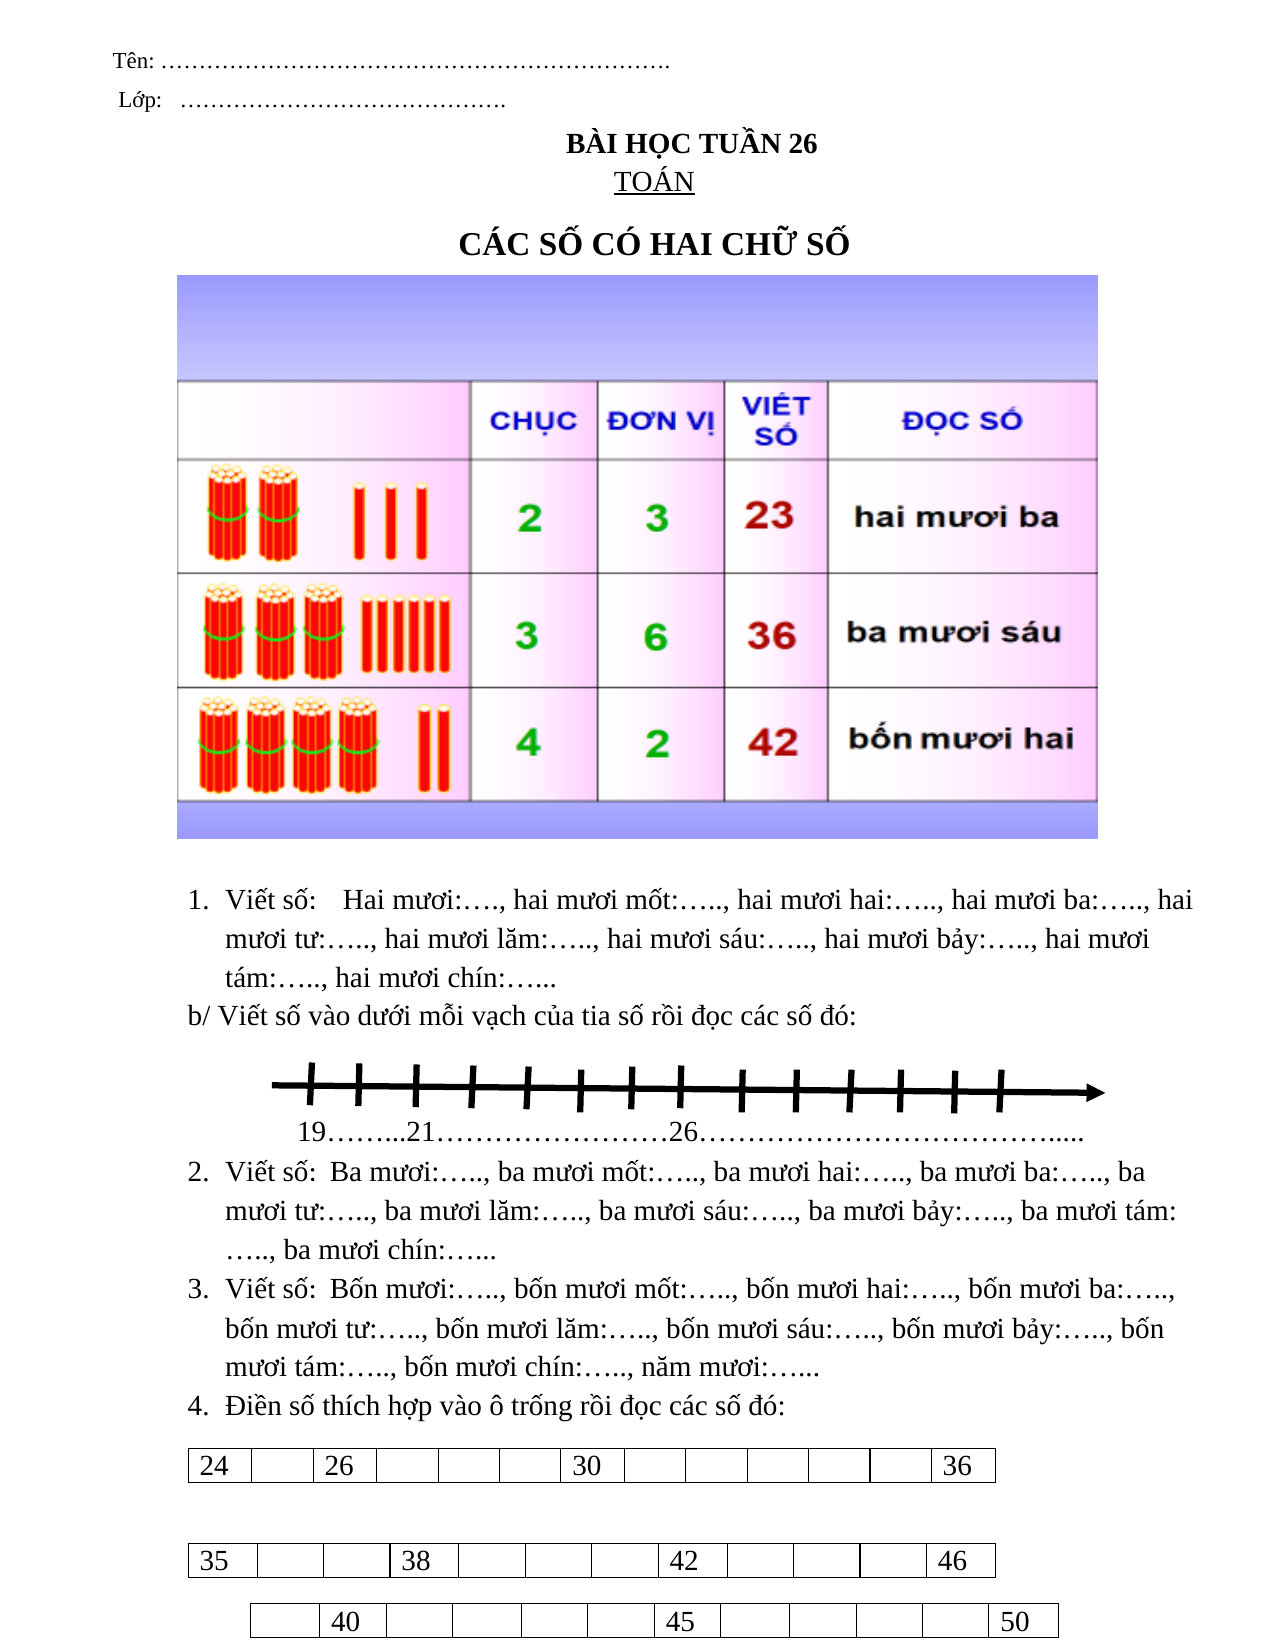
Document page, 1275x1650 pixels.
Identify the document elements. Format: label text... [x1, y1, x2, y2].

picture [177, 275, 1098, 839]
list Viết số: Ba mươi:….., ba mươi mốt:….., ba mươi hai:….., ba mươi ba:….., ba mươi tư:….., ba mươi lăm:….., ba mươi sáu:….., ba mươi bảy:….., ba mươi tám:….., ba mươi chín:…... [187, 1153, 1196, 1265]
table_header [592, 1544, 658, 1577]
table_header [453, 1604, 521, 1637]
table_header [522, 1604, 587, 1637]
text b/ Viết số vào dưới mỗi vạch của tia số rồi đọc các số đó: [187, 998, 1196, 1032]
table_header 46 [927, 1544, 995, 1577]
table_header 35 [189, 1544, 257, 1577]
table_header [459, 1544, 525, 1577]
table_header [790, 1604, 856, 1637]
table_header [923, 1604, 988, 1637]
table_header 24 [189, 1449, 251, 1482]
table_header 30 [561, 1449, 624, 1482]
table_header [748, 1449, 808, 1482]
table_header [526, 1544, 591, 1577]
table_header 42 [659, 1544, 727, 1577]
list Điền số thích hợp vào ô trống rồi đọc các số đó: [187, 1388, 1196, 1422]
table_header [794, 1544, 859, 1577]
table_header [728, 1544, 793, 1577]
table_header [625, 1449, 685, 1482]
table_header 38 [391, 1544, 458, 1577]
table_header 36 [932, 1449, 995, 1482]
table_header 45 [655, 1604, 720, 1637]
text 19……...21……………………26………………………………..... [187, 1114, 1196, 1148]
table_header 40 [320, 1604, 386, 1637]
table_header [686, 1449, 747, 1482]
list Viết số: Hai mươi:…., hai mươi mốt:….., hai mươi hai:….., hai mươi ba:….., hai mươi tư:….., hai mươi lăm:….., hai mươi sáu:….., hai mươi bảy:….., hai mươi tám:….., hai mươi chín:…... [187, 881, 1196, 993]
table_header [588, 1604, 654, 1637]
text CÁC SỐ CÓ HAI CHỮ SỐ [112, 224, 1196, 262]
table_header [252, 1449, 313, 1482]
table_header [258, 1544, 323, 1577]
text Tên: …………………………………………………………. [112, 47, 1196, 73]
table_header [439, 1449, 499, 1482]
table_header [324, 1544, 389, 1577]
table_header 50 [989, 1604, 1058, 1637]
table_header [871, 1449, 931, 1482]
text BÀI HỌC TUẦN 26 [112, 126, 1196, 159]
text Lớp: ……………………………………. [112, 86, 1196, 113]
table_header [500, 1449, 560, 1482]
table_header [857, 1604, 922, 1637]
table_header [251, 1604, 319, 1637]
table_header [387, 1604, 452, 1637]
list Viết số: Bốn mươi:….., bốn mươi mốt:….., bốn mươi hai:….., bốn mươi ba:….., bốn mươi tư:….., bốn mươi lăm:….., bốn mươi sáu:….., bốn mươi bảy:….., bốn mươi tám:….., bốn mươi chín:….., năm mươi:…... [187, 1270, 1196, 1383]
table_header [861, 1544, 926, 1577]
table_header [377, 1449, 438, 1482]
table_header [721, 1604, 789, 1637]
text TOÁN [112, 164, 1196, 198]
table_header 26 [314, 1449, 376, 1482]
table_header [809, 1449, 869, 1482]
